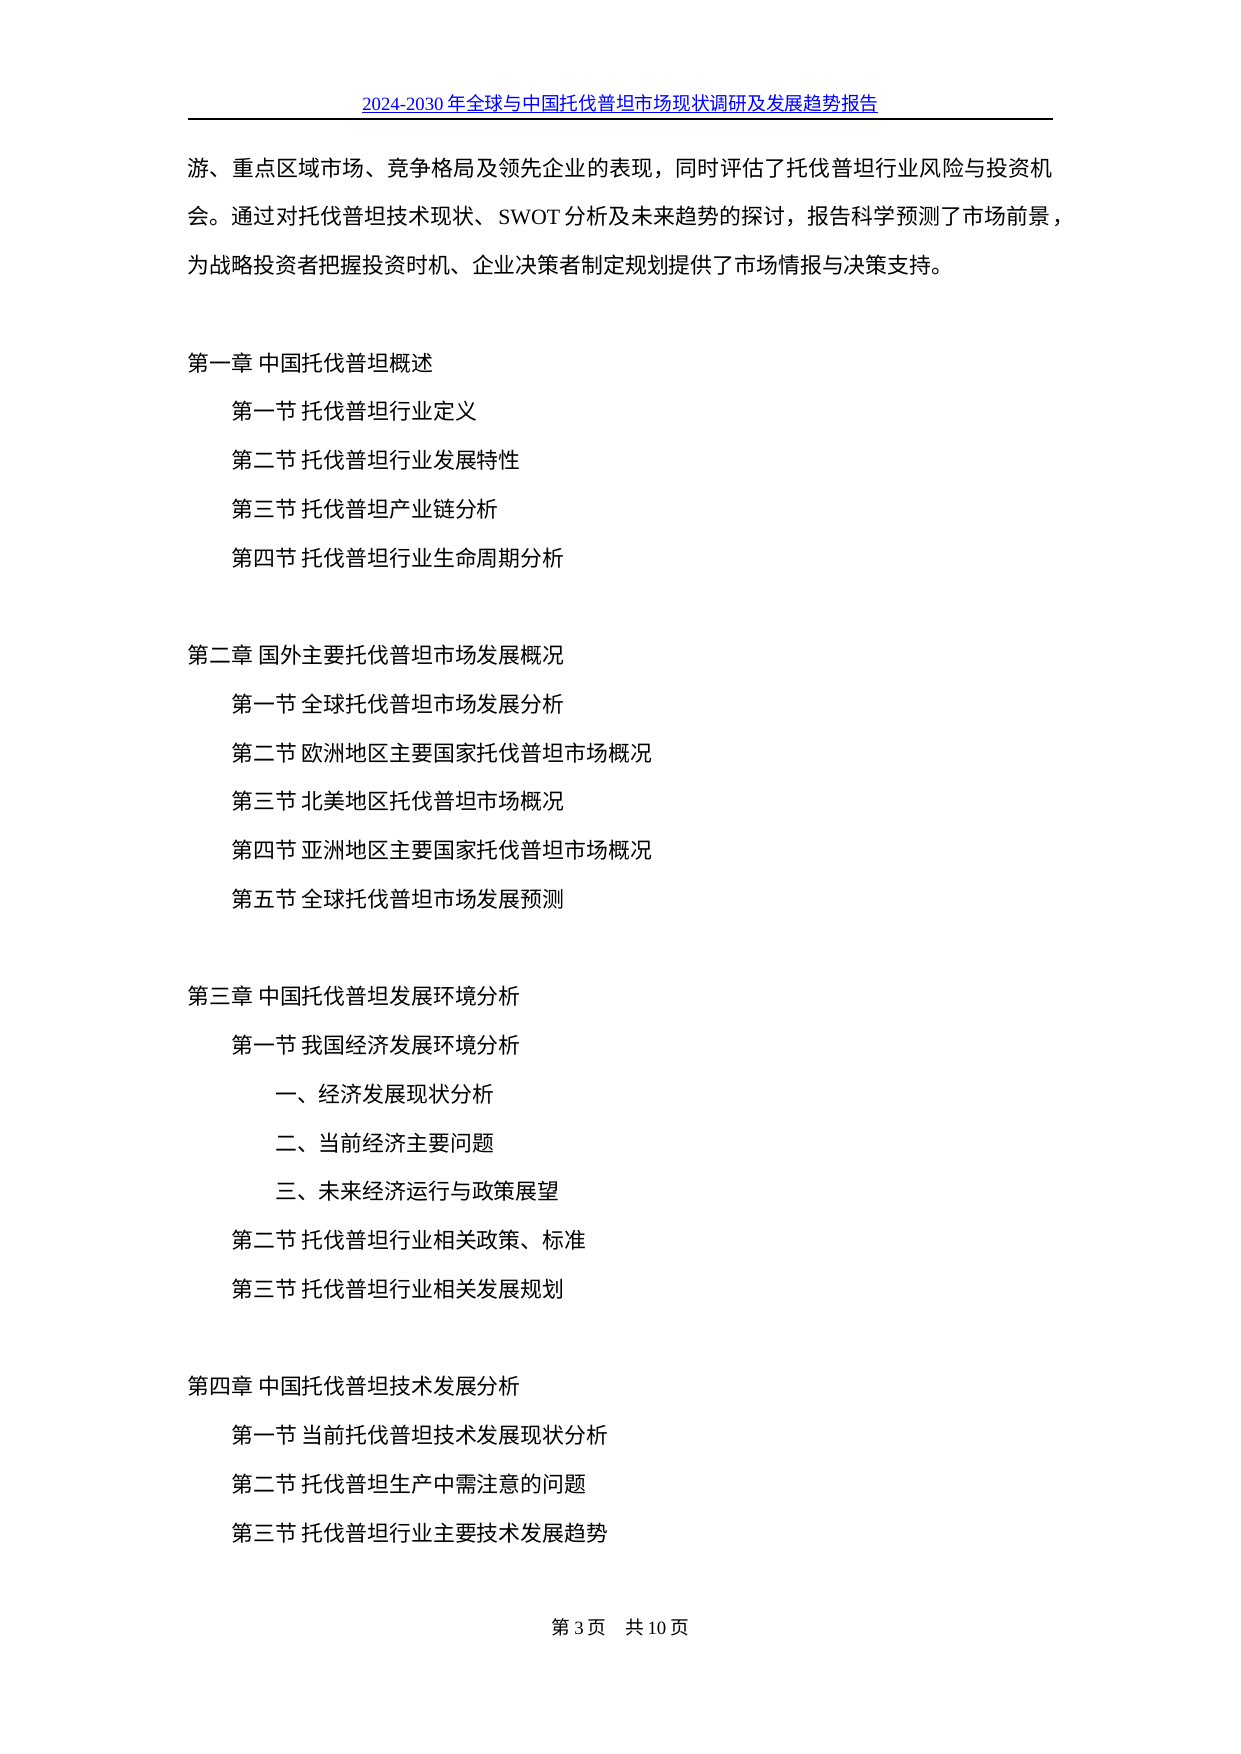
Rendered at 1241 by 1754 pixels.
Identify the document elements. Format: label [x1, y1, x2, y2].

text [187, 150, 1053, 1548]
